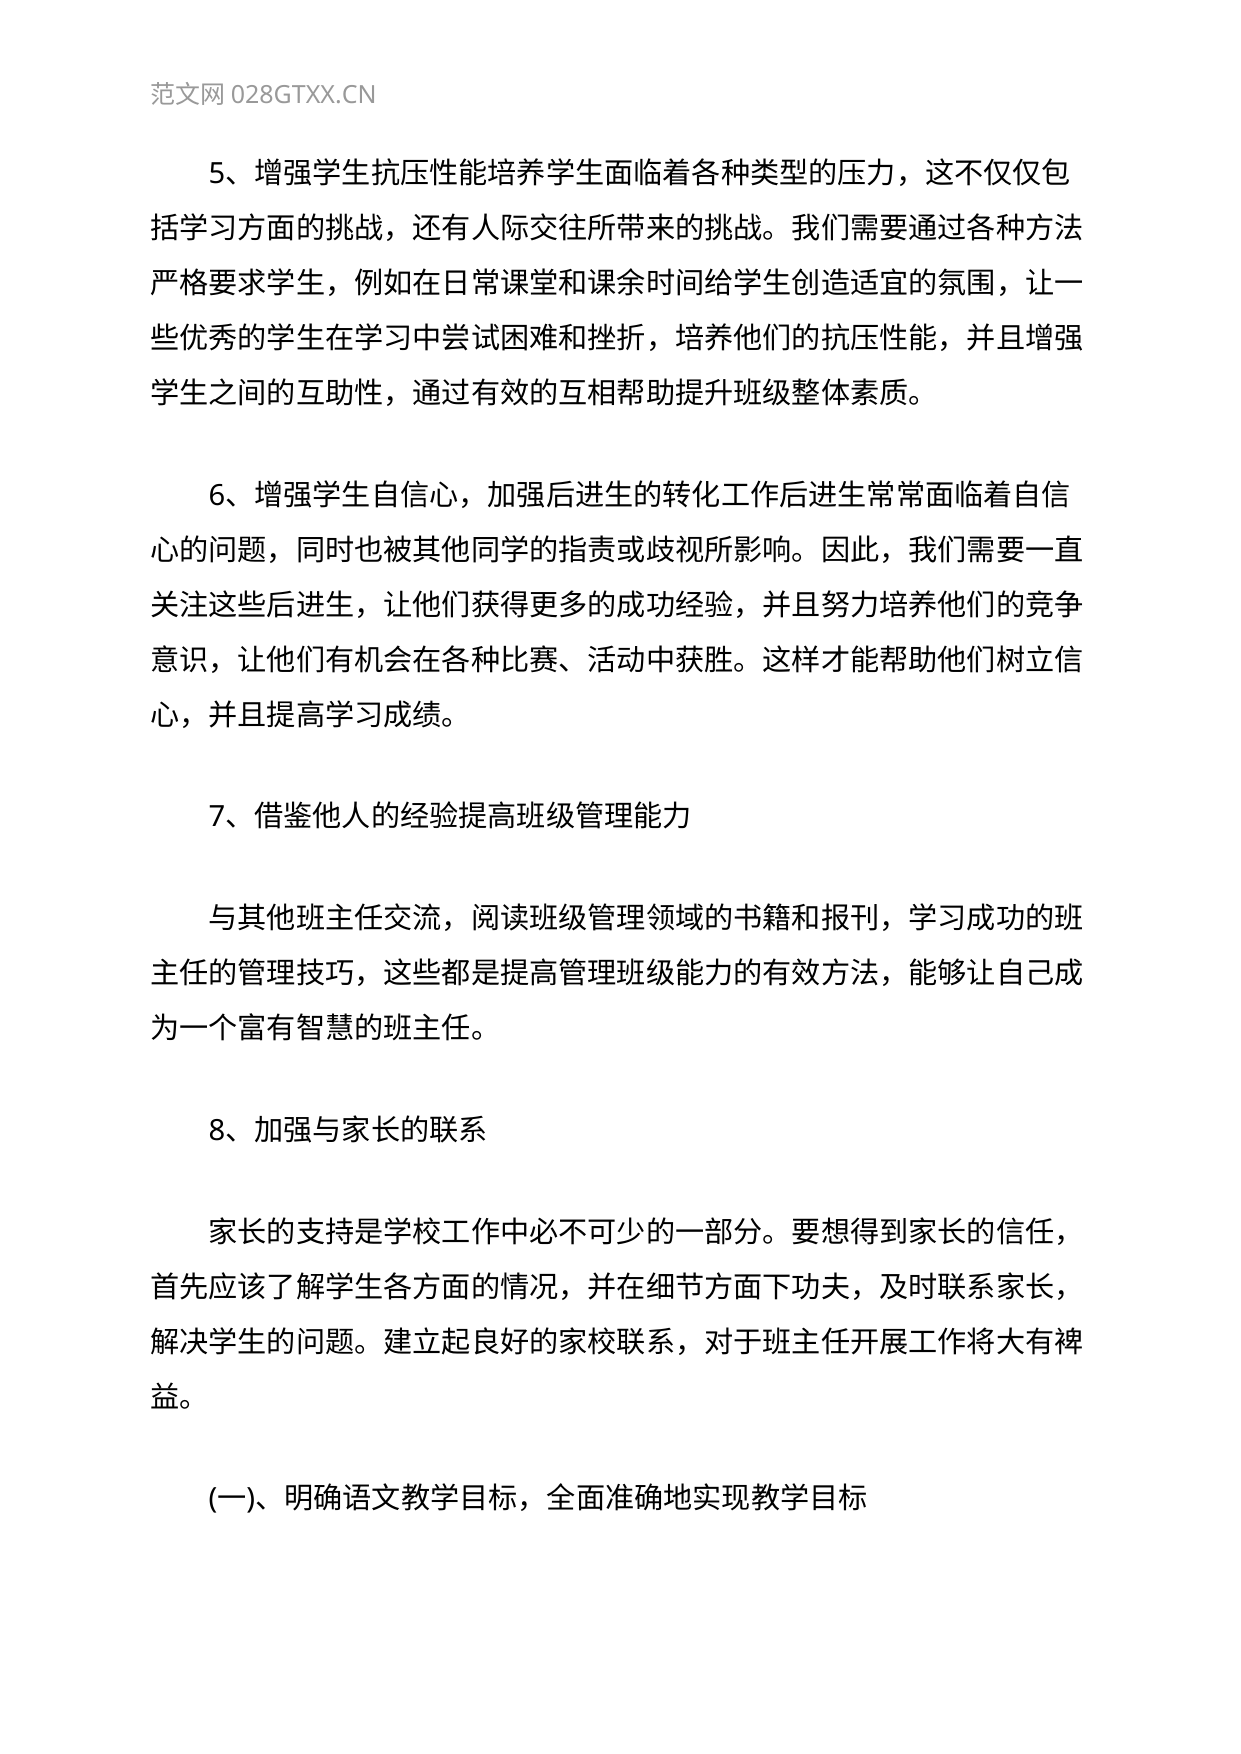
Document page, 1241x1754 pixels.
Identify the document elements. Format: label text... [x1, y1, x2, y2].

text 家长的支持是学校工作中必不可少的一部分。要想得到家长的信任，首先应该了解学生各方面的情况，并在细节方面下功夫，及时联系家长，解决学生的问题。建立起良好的家校联系，对于班主任开展工作将大有裨益。 [150, 1208, 1090, 1415]
text 5、增强学生抗压性能培养学生面临着各种类型的压力，这不仅仅包括学习方面的挑战，还有人际交往所带来的挑战。我们需要通过各种方法严格要求学生，例如在日常课堂和课余时间给学生创造适宜的氛围，让一些优秀的学生在学习中尝试困难和挫折，培养他们的抗压性能，并且增强学生之间的互助性，通过有效的互相帮助提升班级整体素质。 [150, 150, 1090, 412]
text 7、借鉴他人的经验提高班级管理能力 [150, 793, 1090, 835]
text 6、增强学生自信心，加强后进生的转化工作后进生常常面临着自信心的问题，同时也被其他同学的指责或歧视所影响。因此，我们需要一直关注这些后进生，让他们获得更多的成功经验，并且努力培养他们的竞争意识，让他们有机会在各种比赛、活动中获胜。这样才能帮助他们树立信心，并且提高学习成绩。 [150, 471, 1090, 733]
text 8、加强与家长的联系 [150, 1106, 1090, 1149]
text (一)、明确语文教学目标，全面准确地实现教学目标 [150, 1475, 1090, 1517]
text 与其他班主任交流，阅读班级管理领域的书籍和报刊，学习成功的班主任的管理技巧，这些都是提高管理班级能力的有效方法，能够让自己成为一个富有智慧的班主任。 [150, 895, 1090, 1047]
